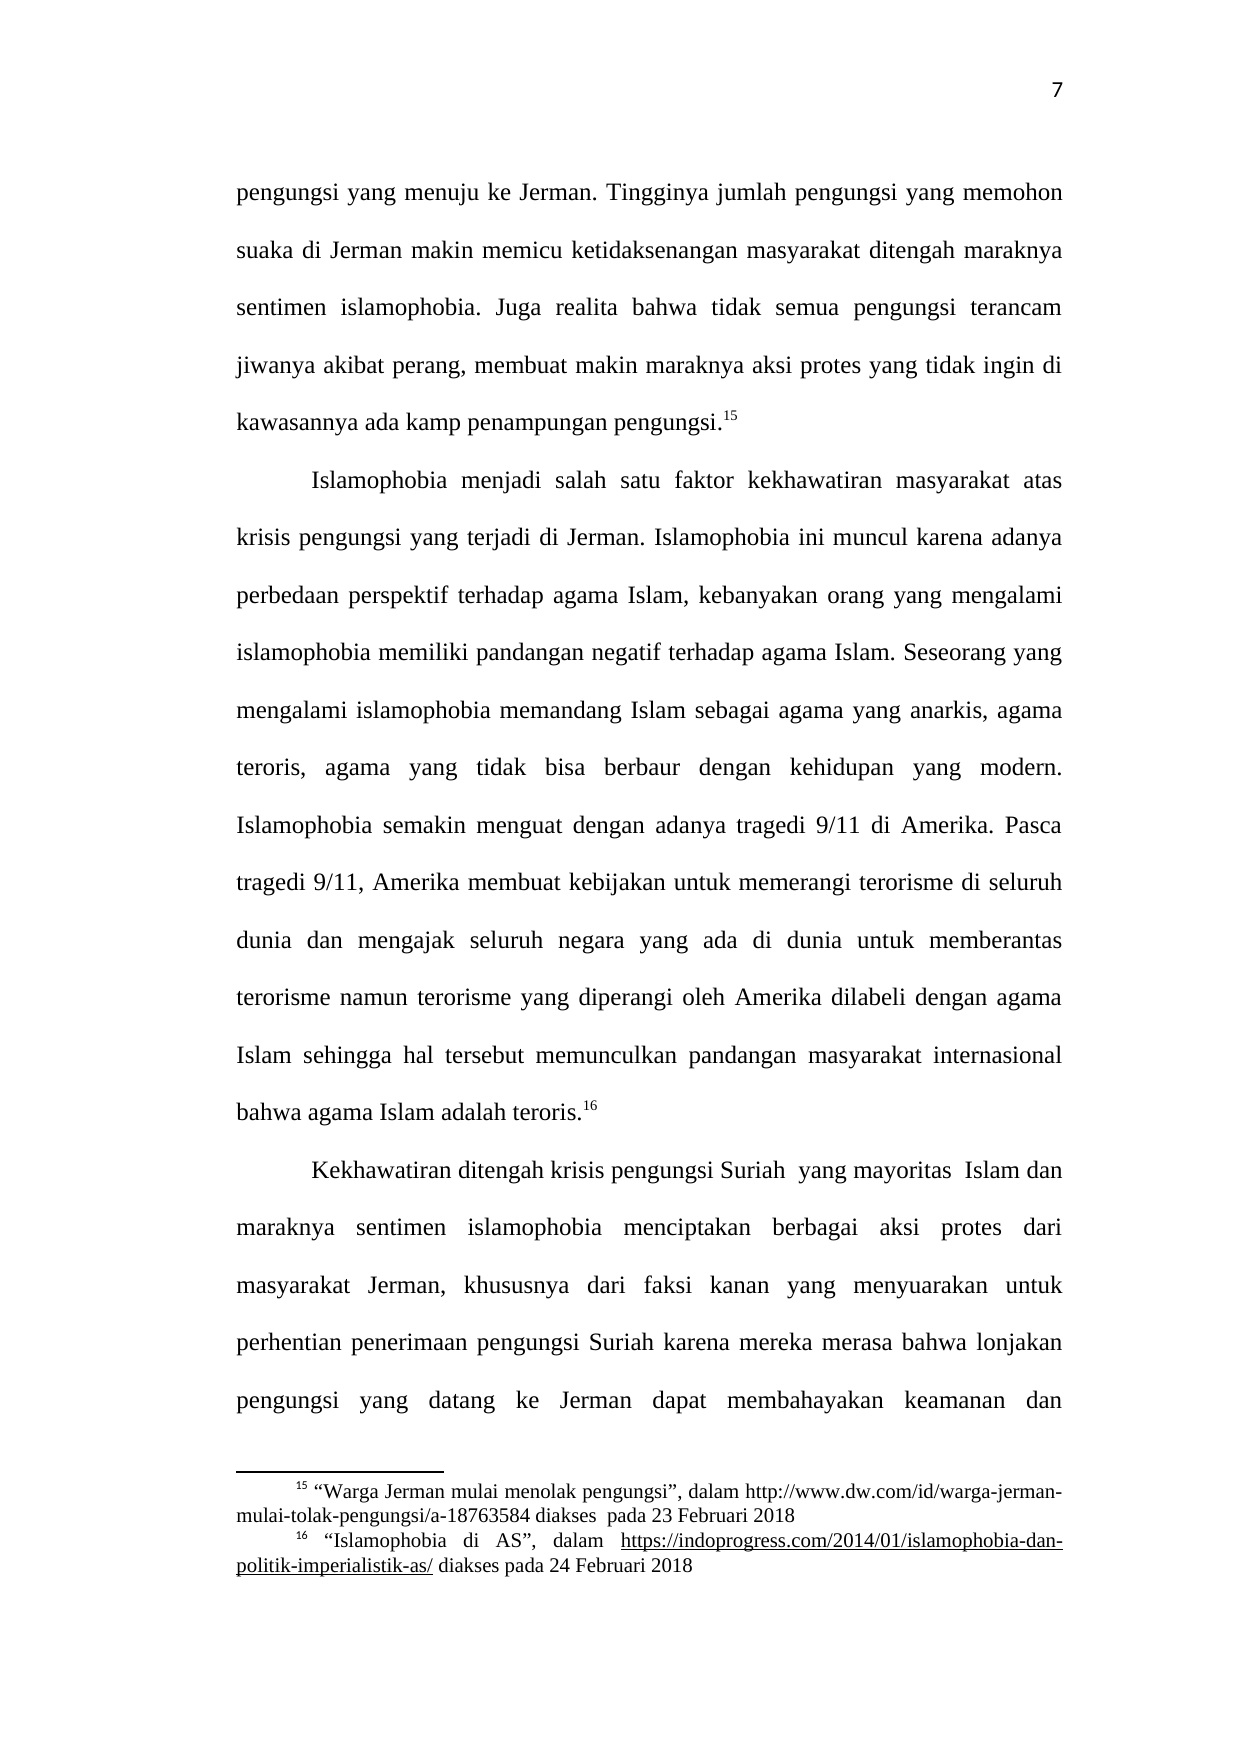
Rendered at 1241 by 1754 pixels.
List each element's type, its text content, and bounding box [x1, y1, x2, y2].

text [236, 177, 1063, 436]
text Islamophobia menjadi salah satu faktor kekhawatiran masyarakat atas krisis pengungsi yang terjadi di Jerman. Islamophobia ini muncul karena adanya perbedaan perspektif terhadap agama Islam, kebanyakan orang yang mengalami islamophobia memiliki pandangan negatif terhadap agama Islam. Seseorang yang mengalami islamophobia memandang Islam sebagai agama yang anarkis, agama teroris, agama yang tidak bisa berbaur dengan kehidupan yang modern. Islamophobia semakin menguat dengan adanya tragedi 9/11 di Amerika. Pasca tragedi 9/11, Amerika membuat kebijakan untuk memerangi terorisme di seluruh dunia dan mengajak seluruh negara yang ada di dunia untuk memberantas terorisme namun terorisme yang diperangi oleh Amerika dilabeli dengan agama Islam sehingga hal tersebut memunculkan pandangan masyarakat internasional bahwa agama Islam adalah teroris. [236, 465, 1063, 1126]
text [236, 1155, 1063, 1413]
